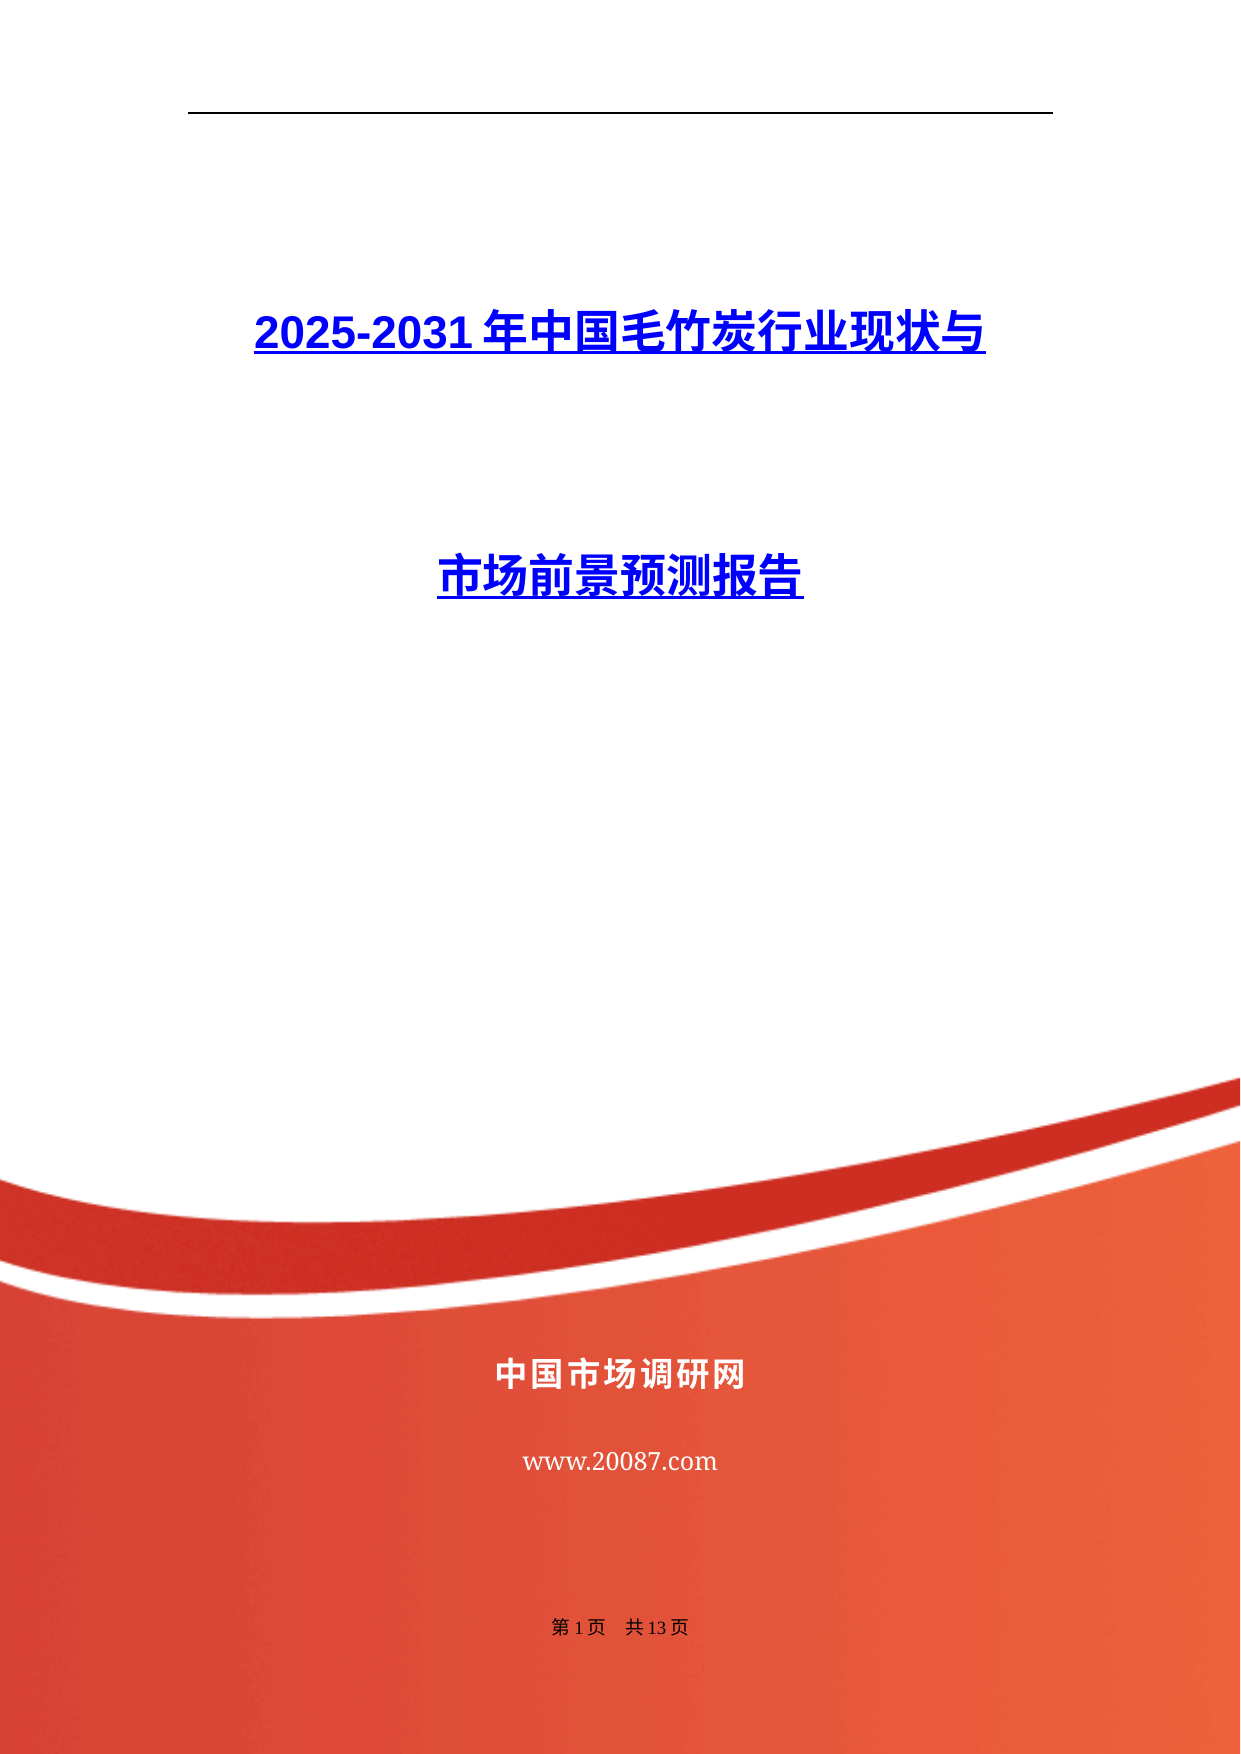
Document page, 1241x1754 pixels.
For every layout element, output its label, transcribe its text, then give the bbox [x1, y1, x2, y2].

picture [0, 1006, 1241, 1754]
table_header 2025-2031年中国毛竹炭行业现状与市场前景预测报告 [188, 207, 1053, 773]
subtitle 中国市场调研网 [187, 1339, 1053, 1404]
text www.20087.com [187, 1428, 1053, 1493]
